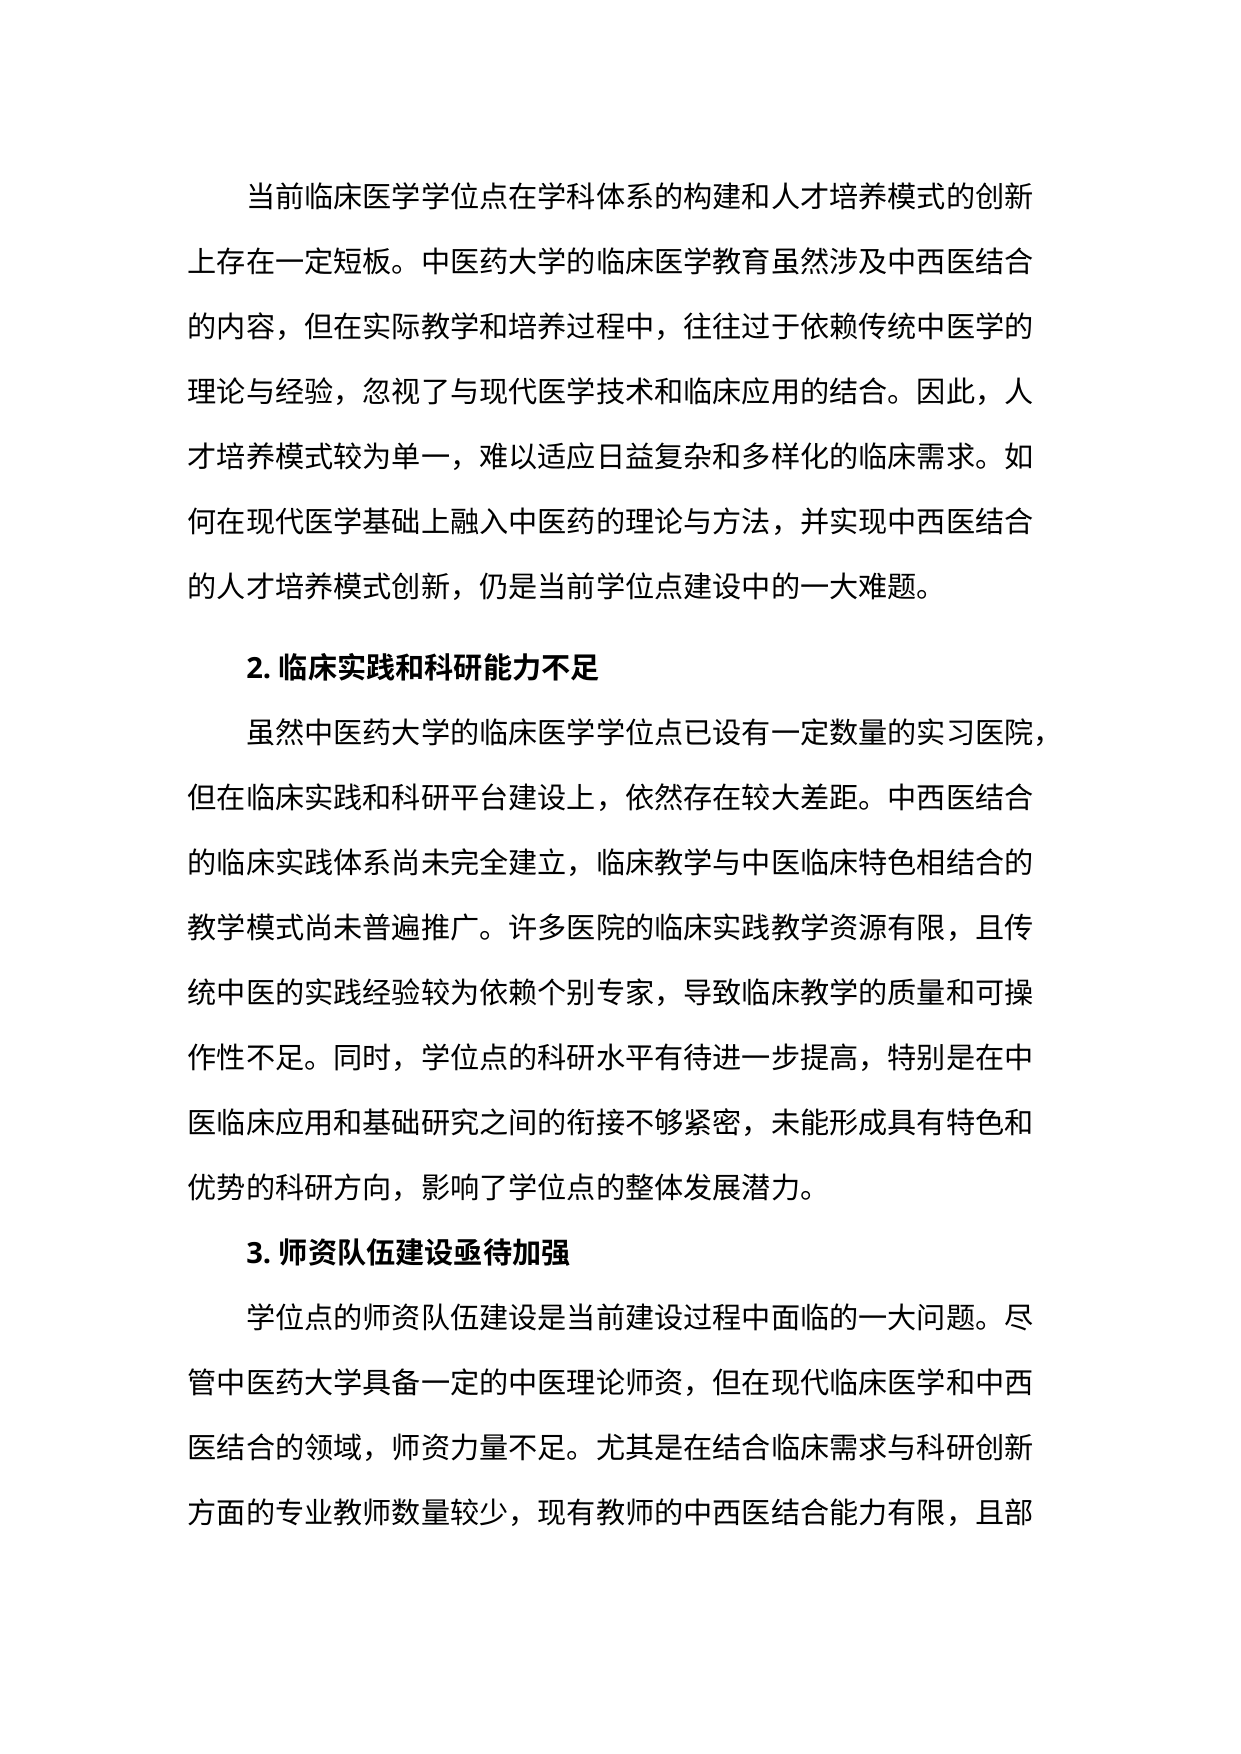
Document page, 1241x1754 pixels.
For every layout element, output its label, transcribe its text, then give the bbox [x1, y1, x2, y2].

text 当前临床医学学位点在学科体系的构建和人才培养模式的创新上存在一定短板。中医药大学的临床医学教育虽然涉及中西医结合的内容，但在实际教学和培养过程中，往往过于依赖传统中医学的理论与经验，忽视了与现代医学技术和临床应用的结合。因此，人才培养模式较为单一，难以适应日益复杂和多样化的临床需求。如何在现代医学基础上融入中医药的理论与方法，并实现中西医结合的人才培养模式创新，仍是当前学位点建设中的一大难题。 [187, 162, 1053, 617]
text 2. 临床实践和科研能力不足 [187, 633, 1053, 698]
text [187, 1283, 1053, 1543]
text 3. 师资队伍建设亟待加强 [187, 1218, 1053, 1283]
text 虽然中医药大学的临床医学学位点已设有一定数量的实习医院，但在临床实践和科研平台建设上，依然存在较大差距。中西医结合的临床实践体系尚未完全建立，临床教学与中医临床特色相结合的教学模式尚未普遍推广。许多医院的临床实践教学资源有限，且传统中医的实践经验较为依赖个别专家，导致临床教学的质量和可操作性不足。同时，学位点的科研水平有待进一步提高，特别是在中医临床应用和基础研究之间的衔接不够紧密，未能形成具有特色和优势的科研方向，影响了学位点的整体发展潜力。 [187, 698, 1053, 1218]
